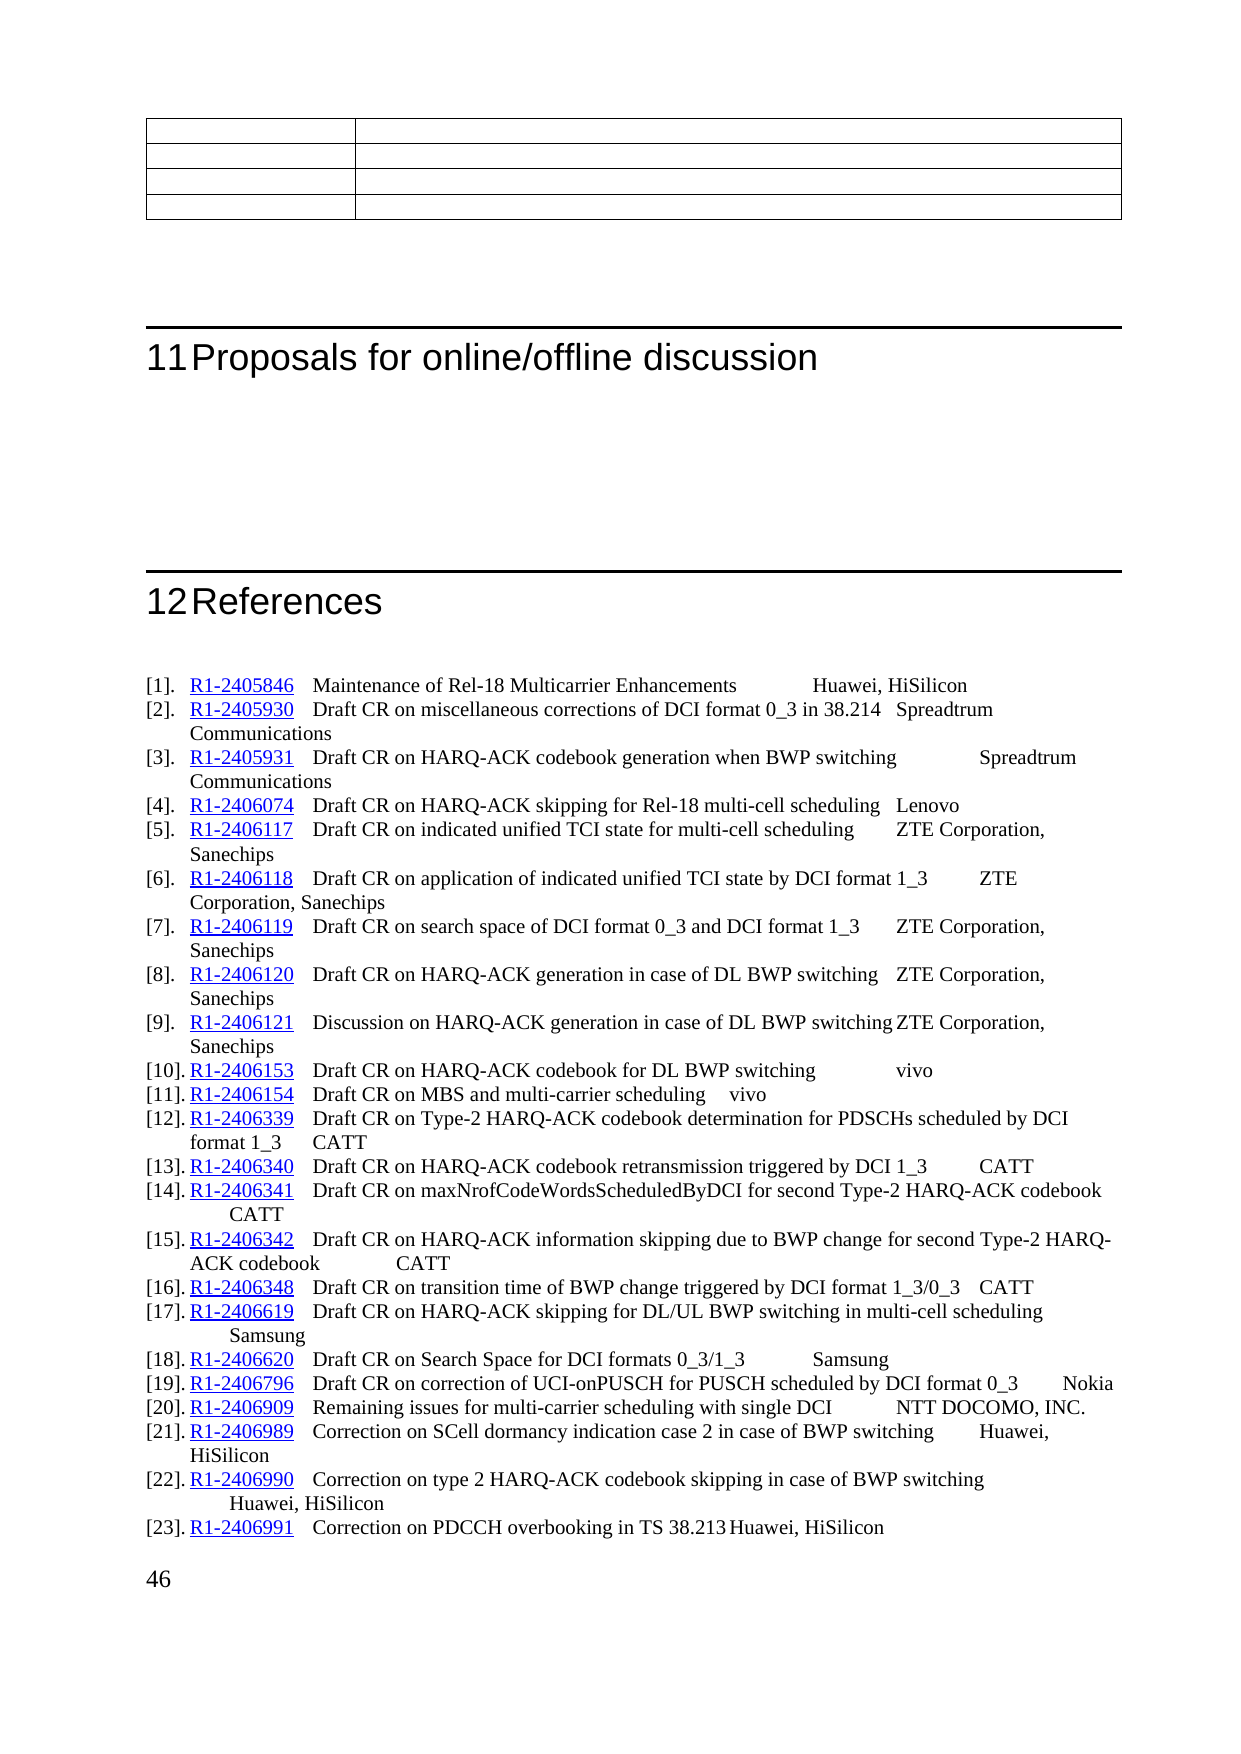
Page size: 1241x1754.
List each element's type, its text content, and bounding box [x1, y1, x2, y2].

list R1-2406348 Draft CR on transition time of BWP change triggered by DCI format 1_3/0_3 CATT [146, 1274, 1122, 1299]
list R1-2406118 Draft CR on application of indicated unified TCI state by DCI format 1_3 ZTE Corporation, Sanechips [146, 866, 1122, 914]
table_cell [356, 119, 1121, 143]
list R1-2406990 Correction on type 2 HARQ-ACK codebook skipping in case of BWP switching Huawei, HiSilicon [146, 1467, 1122, 1515]
list R1-2406153 Draft CR on HARQ-ACK codebook for DL BWP switching vivo [146, 1058, 1122, 1082]
list R1-2406339 Draft CR on Type-2 HARQ-ACK codebook determination for PDSCHs scheduled by DCI format 1_3 CATT [146, 1106, 1122, 1154]
list R1-2406340 Draft CR on HARQ-ACK codebook retransmission triggered by DCI 1_3 CATT [146, 1154, 1122, 1178]
list R1-2406119 Draft CR on search space of DCI format 0_3 and DCI format 1_3 ZTE Corporation, Sanechips [146, 914, 1122, 962]
list R1-2405931 Draft CR on HARQ-ACK codebook generation when BWP switching Spreadtrum Communications [146, 745, 1122, 793]
list R1-2406620 Draft CR on Search Space for DCI formats 0_3/1_3 Samsung [146, 1347, 1122, 1371]
table_cell [147, 195, 355, 218]
list R1-2406117 Draft CR on indicated unified TCI state for multi-cell scheduling ZTE Corporation, Sanechips [146, 817, 1122, 866]
list R1-2406989 Correction on SCell dormancy indication case 2 in case of BWP switching Huawei, HiSilicon [146, 1419, 1122, 1467]
table_cell [356, 144, 1121, 168]
subtitle References [146, 573, 1122, 622]
subtitle Proposals for online/offline discussion [146, 329, 1122, 379]
table_cell [356, 195, 1121, 218]
list R1-2405930 Draft CR on miscellaneous corrections of DCI format 0_3 in 38.214 Spreadtrum Communications [146, 697, 1122, 745]
list R1-2406909 Remaining issues for multi-carrier scheduling with single DCI NTT DOCOMO, INC. [146, 1395, 1122, 1419]
list R1-2406341 Draft CR on maxNrofCodeWordsScheduledByDCI for second Type-2 HARQ-ACK codebook CATT [146, 1178, 1122, 1226]
table_cell [147, 119, 355, 143]
list R1-2406120 Draft CR on HARQ-ACK generation in case of DL BWP switching ZTE Corporation, Sanechips [146, 962, 1122, 1010]
list R1-2406154 Draft CR on MBS and multi-carrier scheduling vivo [146, 1082, 1122, 1106]
list R1-2405846 Maintenance of Rel-18 Multicarrier Enhancements Huawei, HiSilicon [146, 673, 1122, 697]
list R1-2406991 Correction on PDCCH overbooking in TS 38.213 Huawei, HiSilicon [146, 1515, 1122, 1539]
table_cell [147, 169, 355, 193]
list R1-2406342 Draft CR on HARQ-ACK information skipping due to BWP change for second Type-2 HARQ-ACK codebook CATT [146, 1226, 1122, 1274]
list R1-2406619 Draft CR on HARQ-ACK skipping for DL/UL BWP switching in multi-cell scheduling Samsung [146, 1299, 1122, 1347]
list R1-2406121 Discussion on HARQ-ACK generation in case of DL BWP switching ZTE Corporation, Sanechips [146, 1010, 1122, 1058]
list R1-2406074 Draft CR on HARQ-ACK skipping for Rel-18 multi-cell scheduling Lenovo [146, 793, 1122, 817]
table_cell [147, 144, 355, 168]
list R1-2406796 Draft CR on correction of UCI-onPUSCH for PUSCH scheduled by DCI format 0_3 Nokia [146, 1371, 1122, 1395]
table_cell [356, 169, 1121, 193]
